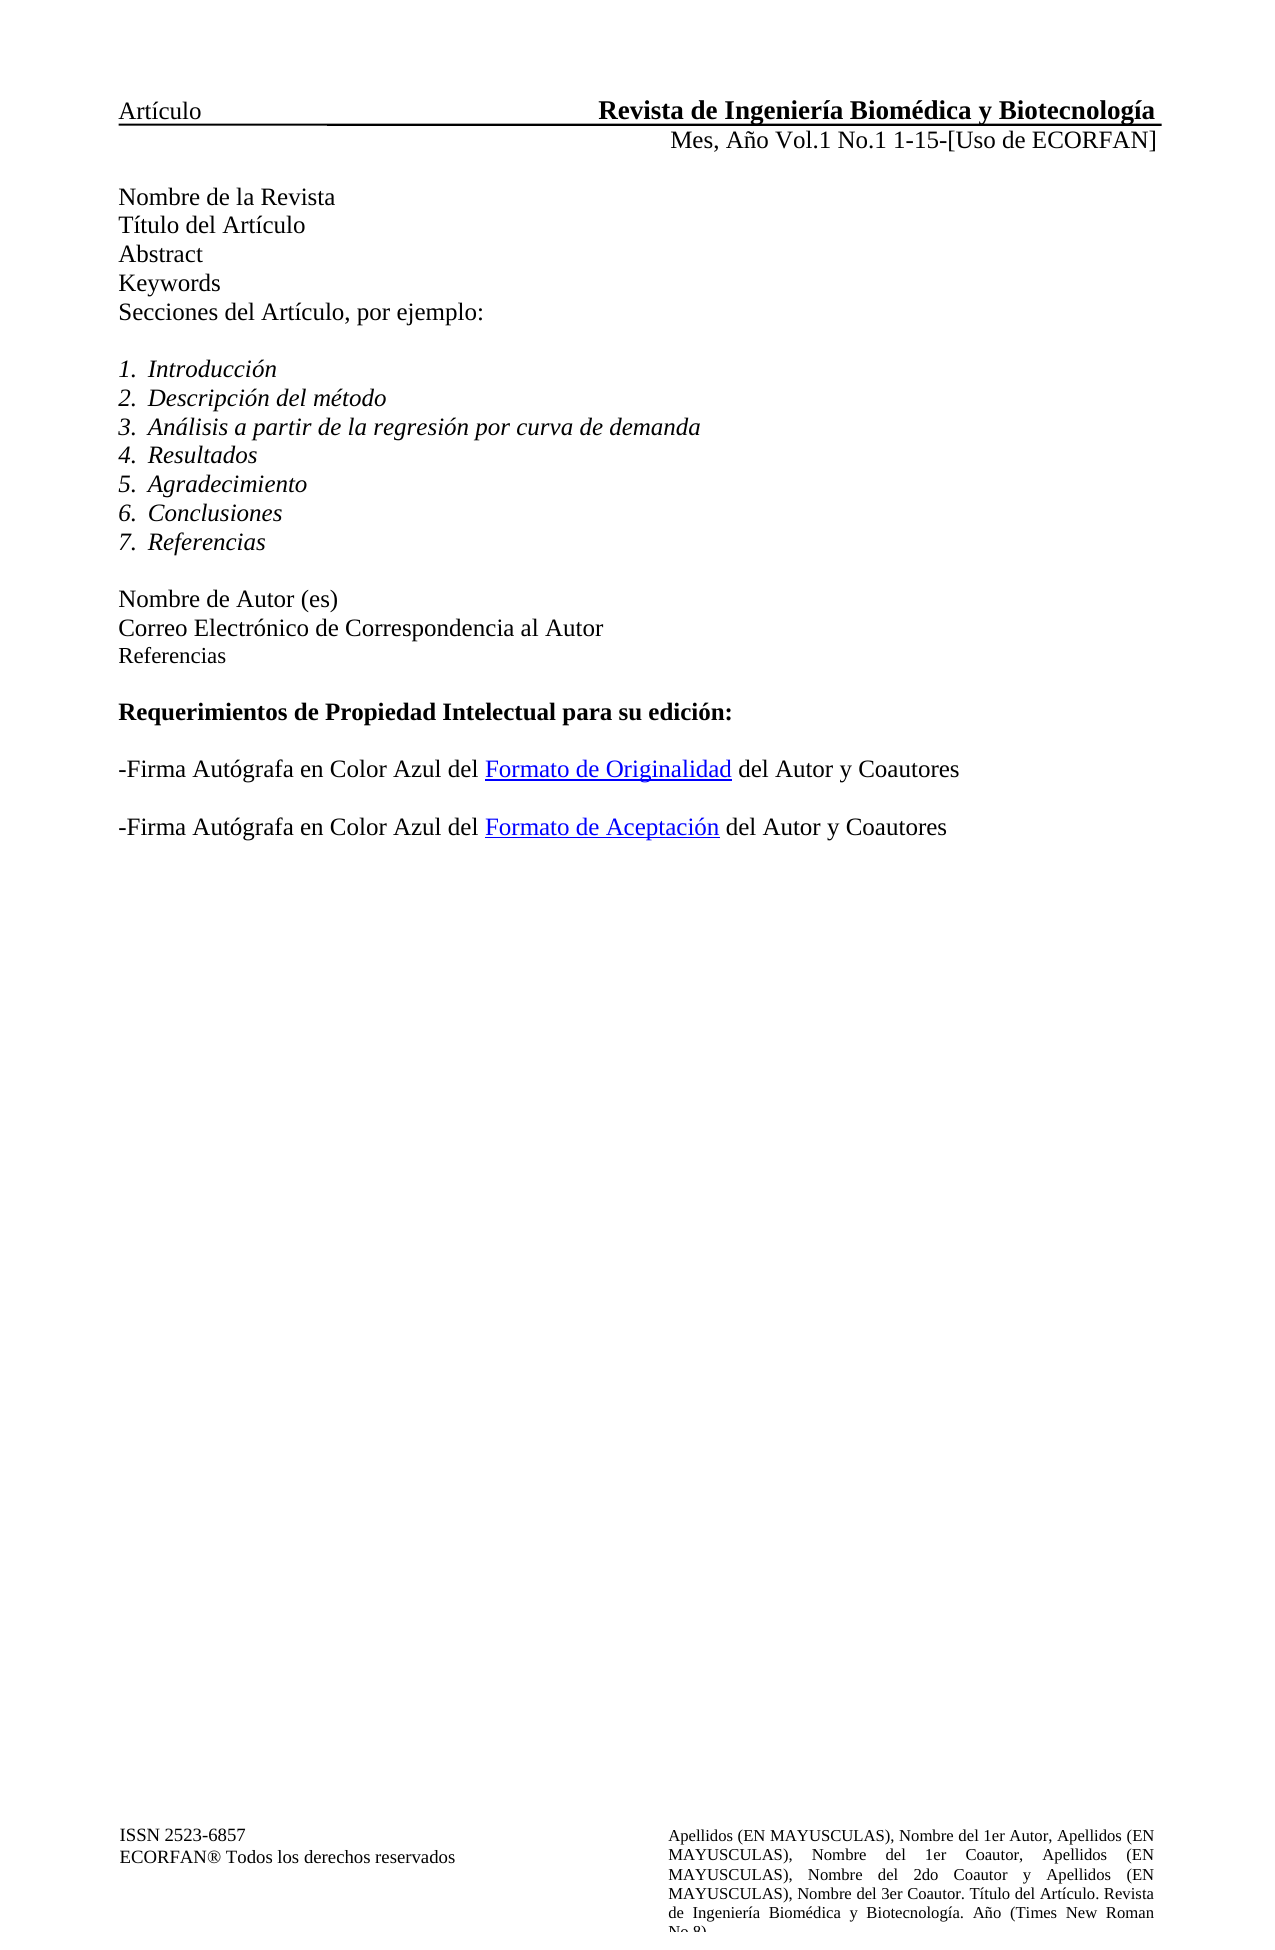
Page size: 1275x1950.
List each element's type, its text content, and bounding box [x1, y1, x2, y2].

text 5. Agradecimiento [118, 469, 1157, 498]
text 1. Introducción [118, 354, 1157, 383]
text -Firma Autógrafa en Color Azul del Formato de Aceptación del Autor y Coautores [118, 812, 1157, 841]
text Referencias [118, 642, 1157, 668]
text Keywords [118, 268, 1157, 297]
text Requerimientos de Propiedad Intelectual para su edición: [118, 697, 1157, 726]
text -Firma Autógrafa en Color Azul del Formato de Originalidad del Autor y Coautores [118, 754, 1157, 783]
text 6. Conclusiones [118, 498, 1157, 527]
text 7. Referencias [118, 527, 1157, 556]
text Título del Artículo [118, 211, 1157, 239]
text 4. Resultados [118, 441, 1157, 469]
text 2. Descripción del método [118, 383, 1157, 412]
text Abstract [118, 239, 1157, 268]
text Nombre de la Revista [118, 182, 1157, 211]
text Secciones del Artículo, por ejemplo: [118, 297, 1157, 326]
text Nombre de Autor (es) [118, 584, 1157, 613]
text Correo Electrónico de Correspondencia al Autor [118, 613, 1157, 642]
text 3. Análisis a partir de la regresión por curva de demanda [118, 412, 1157, 441]
